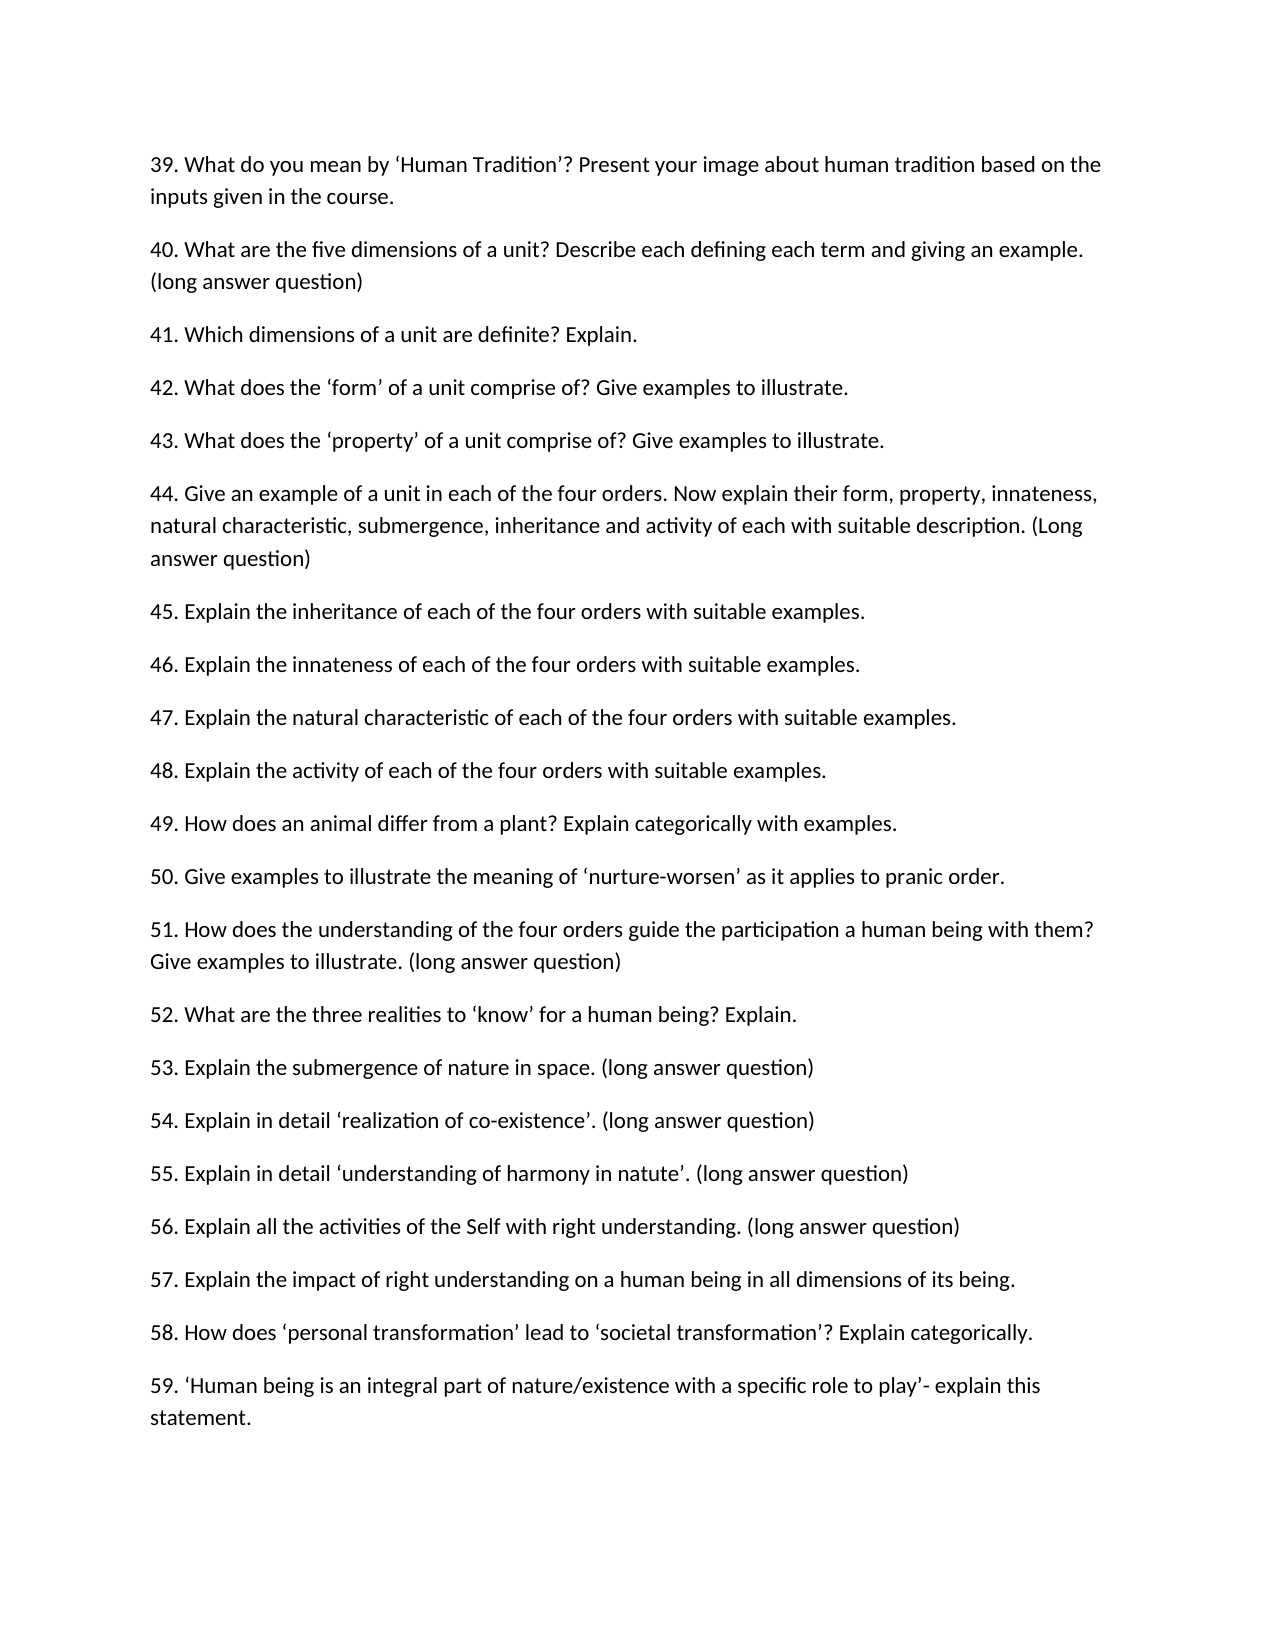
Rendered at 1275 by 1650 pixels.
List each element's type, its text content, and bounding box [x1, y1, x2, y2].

text 44. Give an example of a unit in each of the four orders. Now explain their form, property, innateness, natural characteristic, submergence, inheritance and activity of each with suitable description. (Long answer question) [150, 479, 1125, 572]
text 56. Explain all the activities of the Self with right understanding. (long answer question) [150, 1212, 1125, 1240]
text 54. Explain in detail ‘realization of co-existence’. (long answer question) [150, 1106, 1125, 1134]
text 45. Explain the inheritance of each of the four orders with suitable examples. [150, 597, 1125, 625]
text 59. ‘Human being is an integral part of nature/existence with a specific role to play’- explain this statement. [150, 1371, 1125, 1432]
text 50. Give examples to illustrate the meaning of ‘nurture-worsen’ as it applies to pranic order. [150, 862, 1125, 890]
text 46. Explain the innateness of each of the four orders with suitable examples. [150, 650, 1125, 678]
text 55. Explain in detail ‘understanding of harmony in natute’. (long answer question) [150, 1159, 1125, 1187]
text 40. What are the five dimensions of a unit? Describe each defining each term and giving an example. (long answer question) [150, 235, 1125, 295]
text 48. Explain the activity of each of the four orders with suitable examples. [150, 756, 1125, 784]
text 43. What does the ‘property’ of a unit comprise of? Give examples to illustrate. [150, 426, 1125, 454]
text 42. What does the ‘form’ of a unit comprise of? Give examples to illustrate. [150, 373, 1125, 401]
text 53. Explain the submergence of nature in space. (long answer question) [150, 1053, 1125, 1081]
text 49. How does an animal differ from a plant? Explain categorically with examples. [150, 809, 1125, 837]
text 47. Explain the natural characteristic of each of the four orders with suitable examples. [150, 703, 1125, 731]
text 52. What are the three realities to ‘know’ for a human being? Explain. [150, 1000, 1125, 1028]
text 57. Explain the impact of right understanding on a human being in all dimensions of its being. [150, 1265, 1125, 1293]
text 58. How does ‘personal transformation’ lead to ‘societal transformation’? Explain categorically. [150, 1318, 1125, 1346]
text 51. How does the understanding of the four orders guide the participation a human being with them? Give examples to illustrate. (long answer question) [150, 915, 1125, 975]
text 41. Which dimensions of a unit are definite? Explain. [150, 320, 1125, 348]
text 39. What do you mean by ‘Human Tradition’? Present your image about human tradition based on the inputs given in the course. [150, 150, 1125, 210]
